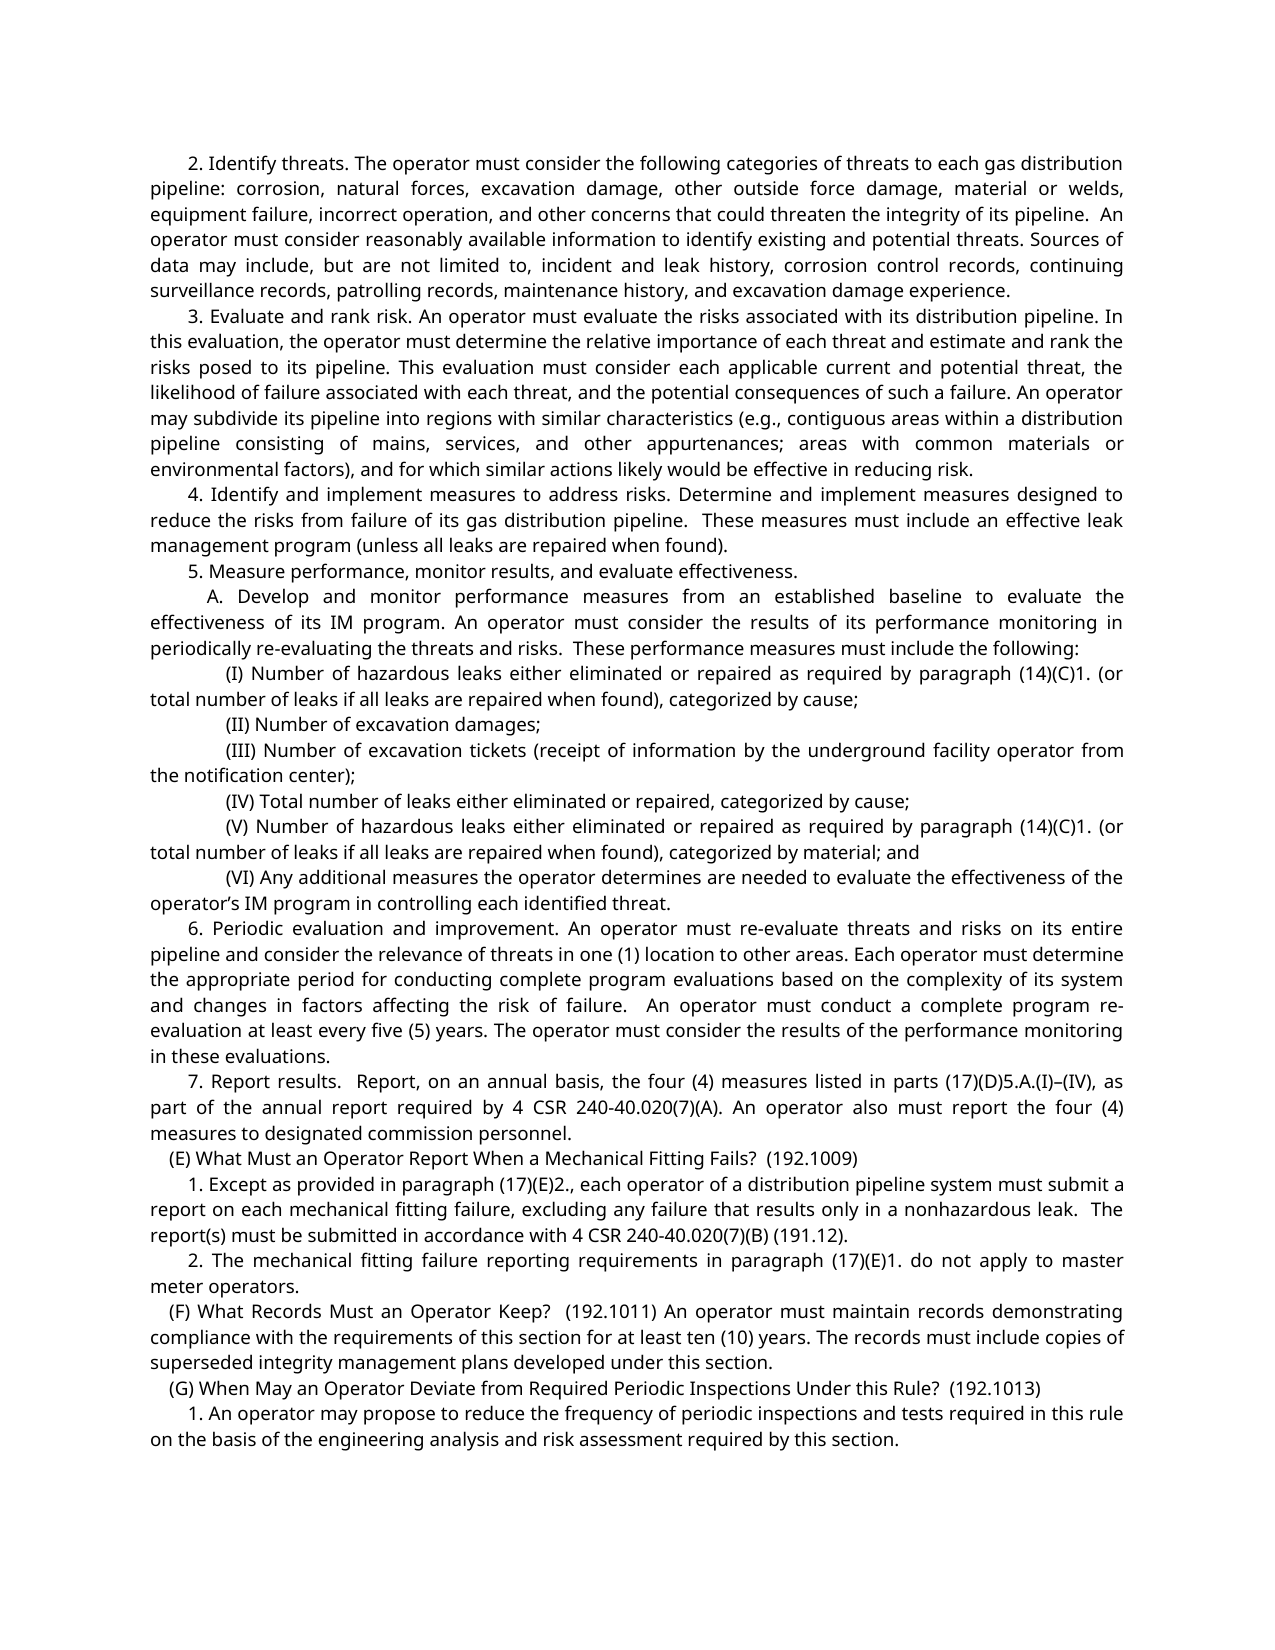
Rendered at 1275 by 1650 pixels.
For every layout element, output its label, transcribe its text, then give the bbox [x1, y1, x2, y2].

text (F) What Records Must an Operator Keep? (192.1011) An operator must maintain records demonstrating compliance with the requirements of this section for at least ten (10) years. The records must include copies of superseded integrity management plans developed under this section. [150, 1298, 1125, 1375]
text 3. Evaluate and rank risk. An operator must evaluate the risks associated with its distribution pipeline. In this evaluation, the operator must determine the relative importance of each threat and estimate and rank the risks posed to its pipeline. This evaluation must consider each applicable current and potential threat, the likelihood of failure associated with each threat, and the potential consequences of such a failure. An operator may subdivide its pipeline into regions with similar characteristics (e.g., contiguous areas within a distribution pipeline consisting of mains, services, and other appurtenances; areas with common materials or environmental factors), and for which similar actions likely would be effective in reducing risk. [150, 303, 1125, 482]
text (G) When May an Operator Deviate from Required Periodic Inspections Under this Rule? (192.1013) [150, 1375, 1125, 1401]
text 4. Identify and implement measures to address risks. Determine and implement measures designed to reduce the risks from failure of its gas distribution pipeline. These measures must include an effective leak management program (unless all leaks are repaired when found). [150, 482, 1125, 558]
text (III) Number of excavation tickets (receipt of information by the underground facility operator from the notification center); [150, 737, 1125, 788]
text (V) Number of hazardous leaks either eliminated or repaired as required by paragraph (14)(C)1. (or total number of leaks if all leaks are repaired when found), categorized by material; and [150, 813, 1125, 864]
text 5. Measure performance, monitor results, and evaluate effectiveness. [150, 558, 1125, 584]
text (IV) Total number of leaks either eliminated or repaired, categorized by cause; [150, 788, 1125, 813]
text 1. An operator may propose to reduce the frequency of periodic inspections and tests required in this rule on the basis of the engineering analysis and risk assessment required by this section. [150, 1401, 1125, 1452]
text (I) Number of hazardous leaks either eliminated or repaired as required by paragraph (14)(C)1. (or total number of leaks if all leaks are repaired when found), categorized by cause; [150, 660, 1125, 711]
text (II) Number of excavation damages; [150, 711, 1125, 737]
text (E) What Must an Operator Report When a Mechanical Fitting Fails? (192.1009) [150, 1145, 1125, 1171]
text 6. Periodic evaluation and improvement. An operator must re-evaluate threats and risks on its entire pipeline and consider the relevance of threats in one (1) location to other areas. Each operator must determine the appropriate period for conducting complete program evaluations based on the complexity of its system and changes in factors affecting the risk of failure. An operator must conduct a complete program re-evaluation at least every five (5) years. The operator must consider the results of the performance monitoring in these evaluations. [150, 916, 1125, 1069]
text 1. Except as provided in paragraph (17)(E)2., each operator of a distribution pipeline system must submit a report on each mechanical fitting failure, excluding any failure that results only in a nonhazardous leak. The report(s) must be submitted in accordance with 4 CSR 240-40.020(7)(B) (191.12). [150, 1171, 1125, 1247]
text A. Develop and monitor performance measures from an established baseline to evaluate the effectiveness of its IM program. An operator must consider the results of its performance monitoring in periodically re-evaluating the threats and risks. These performance measures must include the following: [150, 584, 1125, 660]
text 2. Identify threats. The operator must consider the following categories of threats to each gas distribution pipeline: corrosion, natural forces, excavation damage, other outside force damage, material or welds, equipment failure, incorrect operation, and other concerns that could threaten the integrity of its pipeline. An operator must consider reasonably available information to identify existing and potential threats. Sources of data may include, but are not limited to, incident and leak history, corrosion control records, continuing surveillance records, patrolling records, maintenance history, and excavation damage experience. [150, 150, 1125, 303]
text 7. Report results. Report, on an annual basis, the four (4) measures listed in parts (17)(D)5.A.(I)–(IV), as part of the annual report required by 4 CSR 240-40.020(7)(A). An operator also must report the four (4) measures to designated commission personnel. [150, 1069, 1125, 1145]
text (VI) Any additional measures the operator determines are needed to evaluate the effectiveness of the operator’s IM program in controlling each identified threat. [150, 864, 1125, 916]
text 2. The mechanical fitting failure reporting requirements in paragraph (17)(E)1. do not apply to master meter operators. [150, 1247, 1125, 1298]
